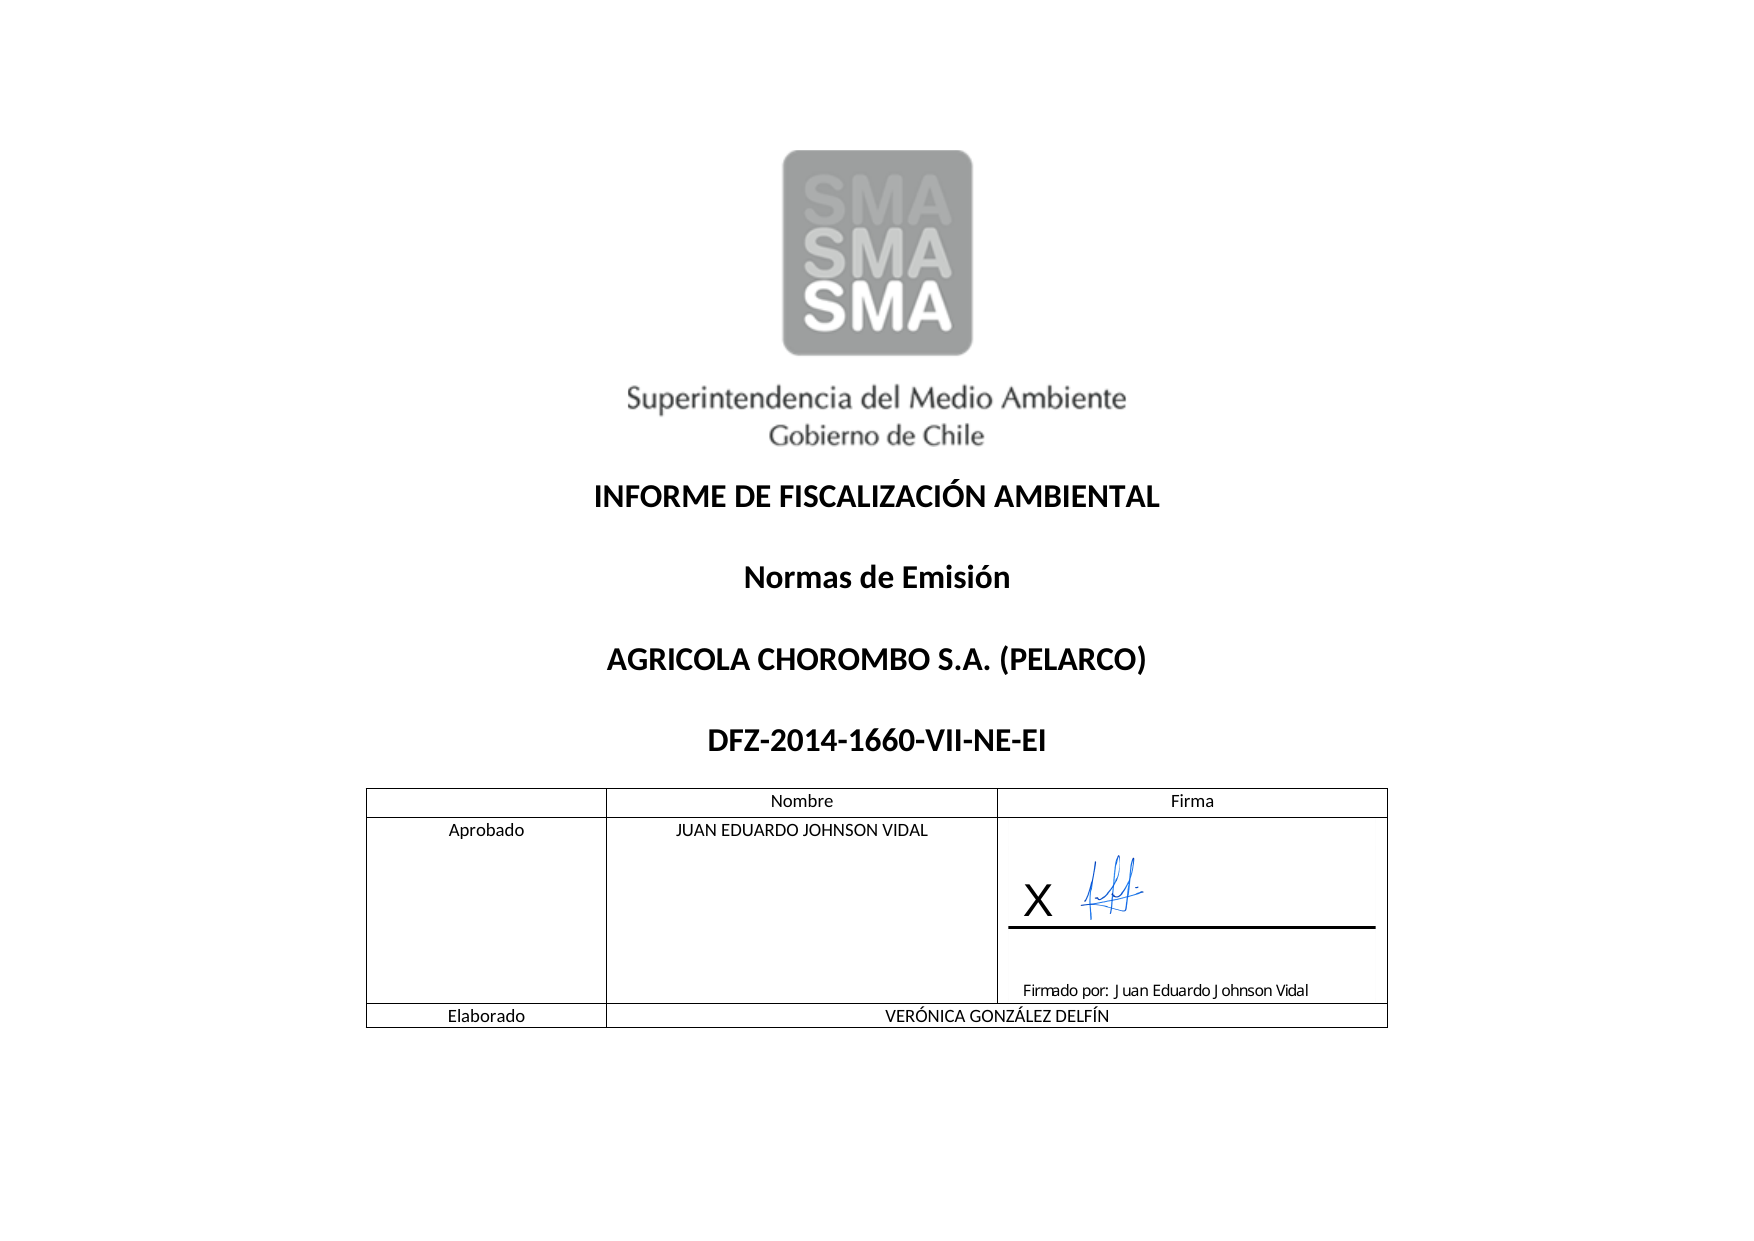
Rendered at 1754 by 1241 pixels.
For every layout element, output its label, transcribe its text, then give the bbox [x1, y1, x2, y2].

text DFZ-2014-1660-VII-NE-EI [150, 679, 1604, 760]
text AGRICOLA CHOROMBO S.A. (PELARCO) [150, 597, 1604, 679]
table_header [367, 789, 606, 817]
table_cell Aprobado [367, 818, 606, 1003]
text Normas de Emisión [150, 516, 1604, 597]
picture [627, 150, 1127, 447]
table_header Nombre [607, 789, 997, 817]
table_cell VERÓNICA GONZÁLEZ DELFÍN [607, 1004, 1387, 1027]
table_cell Elaborado [367, 1004, 606, 1027]
table_header Firma [998, 789, 1387, 817]
table_cell JUAN EDUARDO JOHNSON VIDAL [607, 818, 997, 1003]
table_cell [998, 818, 1387, 1003]
text INFORME DE FISCALIZACIÓN AMBIENTAL [150, 475, 1604, 516]
